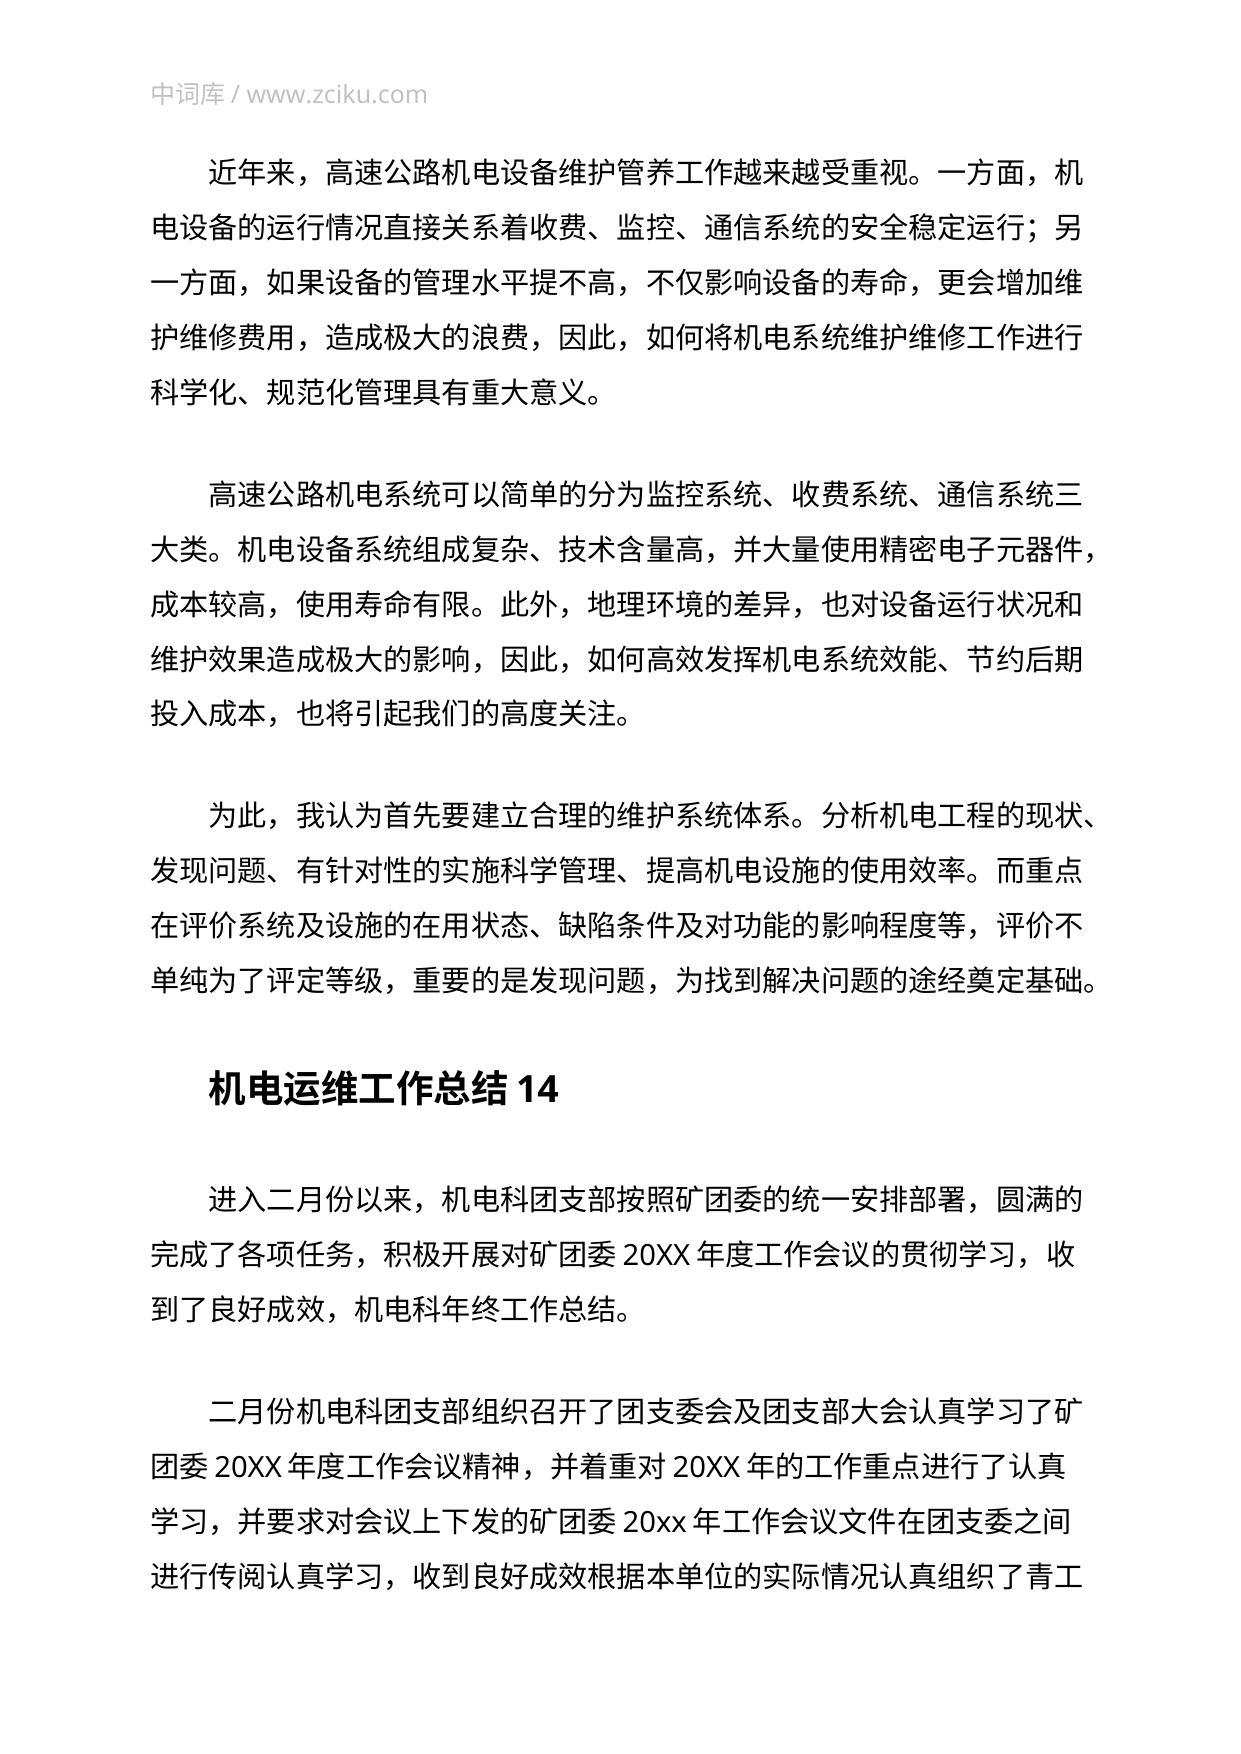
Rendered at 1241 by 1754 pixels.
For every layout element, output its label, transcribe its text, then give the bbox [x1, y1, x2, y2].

text 机电运维工作总结14 [150, 1059, 1090, 1114]
text 为此，我认为首先要建立合理的维护系统体系。分析机电工程的现状、发现问题、有针对性的实施科学管理、提高机电设施的使用效率。而重点在评价系统及设施的在用状态、缺陷条件及对功能的影响程度等，评价不单纯为了评定等级，重要的是发现问题，为找到解决问题的途经奠定基础。 [150, 793, 1090, 1000]
text 近年来，高速公路机电设备维护管养工作越来越受重视。一方面，机电设备的运行情况直接关系着收费、监控、通信系统的安全稳定运行；另一方面，如果设备的管理水平提不高，不仅影响设备的寿命，更会增加维护维修费用，造成极大的浪费，因此，如何将机电系统维护维修工作进行科学化、规范化管理具有重大意义。 [150, 150, 1090, 412]
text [150, 1388, 1090, 1596]
text 高速公路机电系统可以简单的分为监控系统、收费系统、通信系统三大类。机电设备系统组成复杂、技术含量高，并大量使用精密电子元器件，成本较高，使用寿命有限。此外，地理环境的差异，也对设备运行状况和维护效果造成极大的影响，因此，如何高效发挥机电系统效能、节约后期投入成本，也将引起我们的高度关注。 [150, 471, 1090, 733]
text 进入二月份以来，机电科团支部按照矿团委的统一安排部署，圆满的完成了各项任务，积极开展对矿团委20XX年度工作会议的贯彻学习，收到了良好成效，机电科年终工作总结。 [150, 1177, 1090, 1329]
